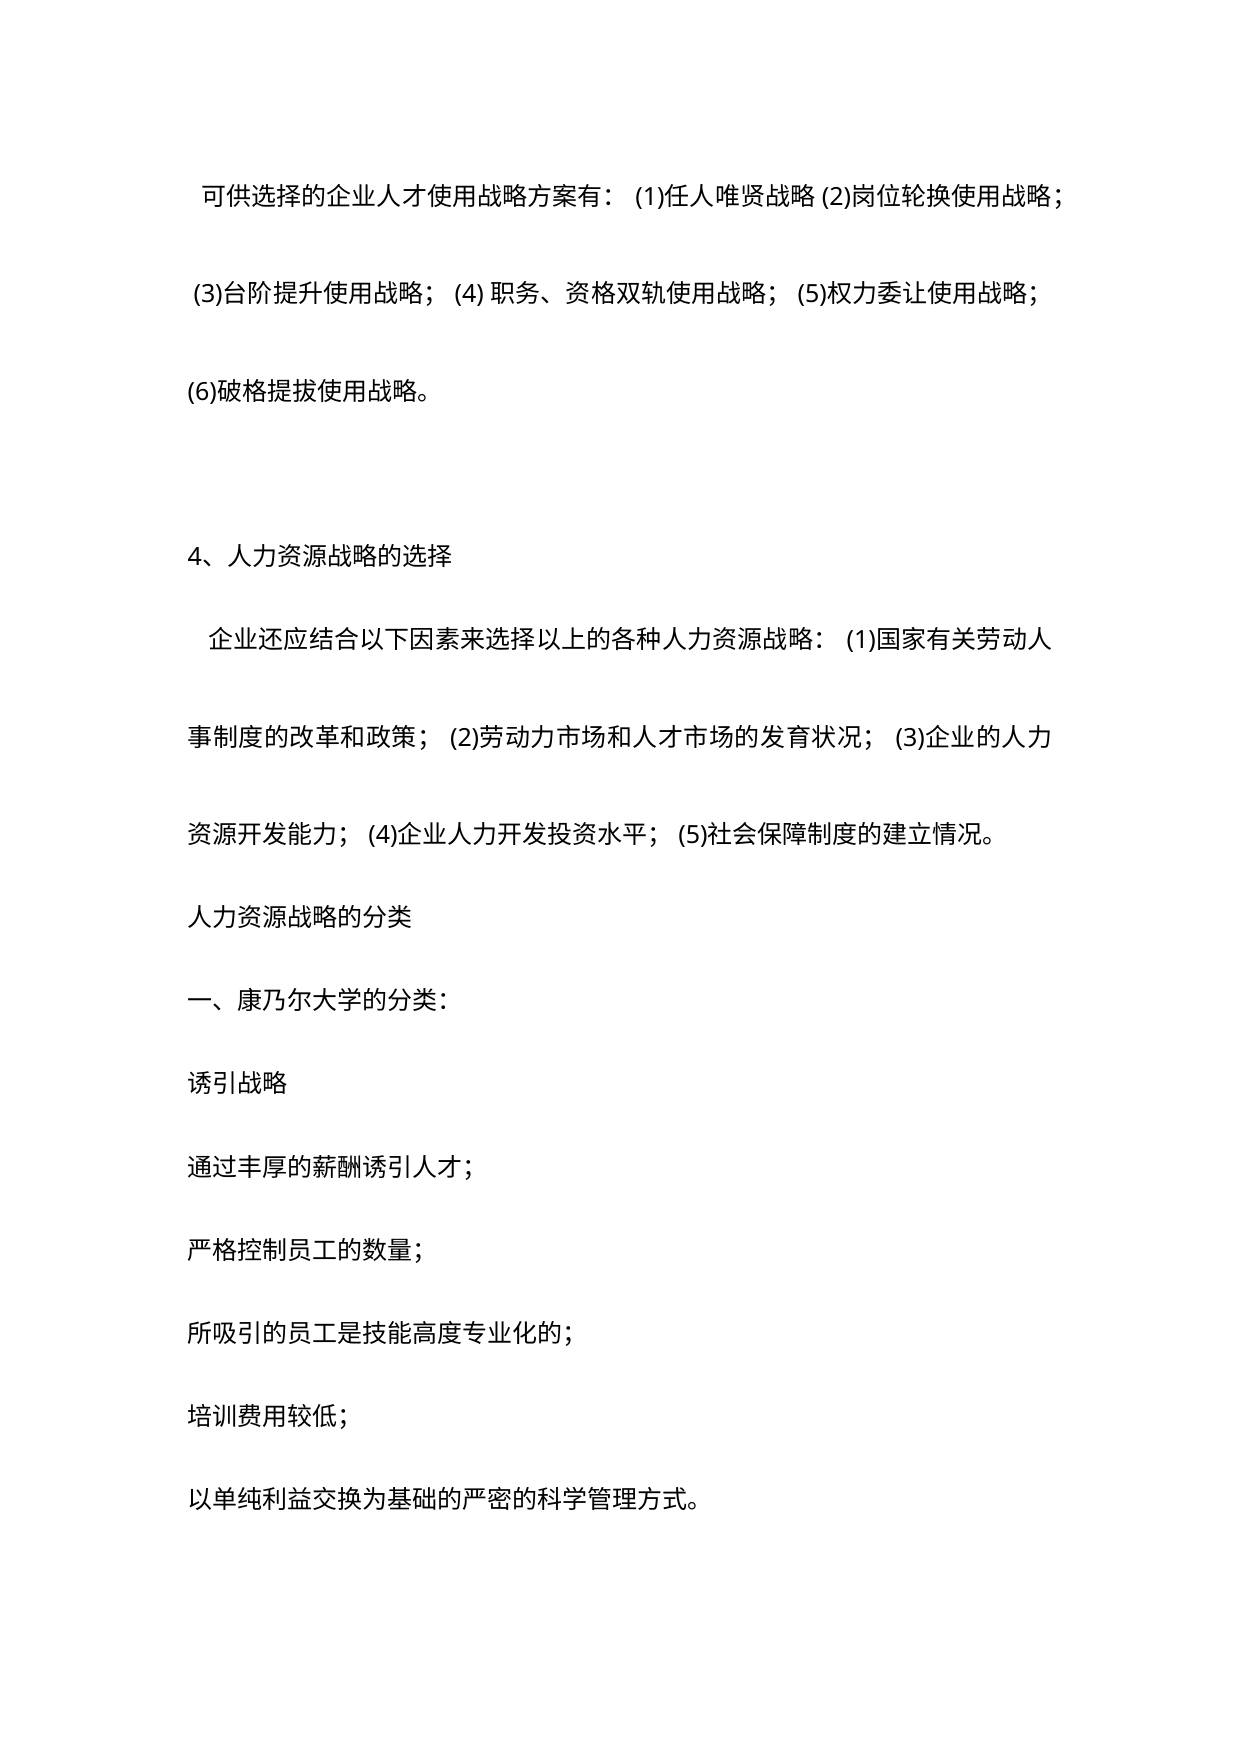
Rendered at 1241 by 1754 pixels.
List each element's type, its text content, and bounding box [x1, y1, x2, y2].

text 企业还应结合以下因素来选择以上的各种人力资源战略： (1)国家有关劳动人事制度的改革和政策； (2)劳动力市场和人才市场的发育状况； (3)企业的人力资源开发能力； (4)企业人力开发投资水平； (5)社会保障制度的建立情况。 [187, 605, 1053, 865]
text 培训费用较低； [187, 1382, 1053, 1447]
text 4、人力资源战略的选择 [187, 522, 1053, 587]
text 人力资源战略的分类 [187, 883, 1053, 948]
text 可供选择的企业人才使用战略方案有： (1)任人唯贤战略 (2)岗位轮换使用战略； (3)台阶提升使用战略； (4) 职务、资格双轨使用战略； (5)权力委让使用战略； (6)破格提拔使用战略。 [187, 162, 1053, 422]
text 诱引战略 [187, 1049, 1053, 1114]
text 所吸引的员工是技能高度专业化的； [187, 1299, 1053, 1364]
text 一、康乃尔大学的分类： [187, 966, 1053, 1031]
text 严格控制员工的数量； [187, 1216, 1053, 1281]
text 通过丰厚的薪酬诱引人才； [187, 1133, 1053, 1198]
text 以单纯利益交换为基础的严密的科学管理方式。 [187, 1465, 1053, 1530]
